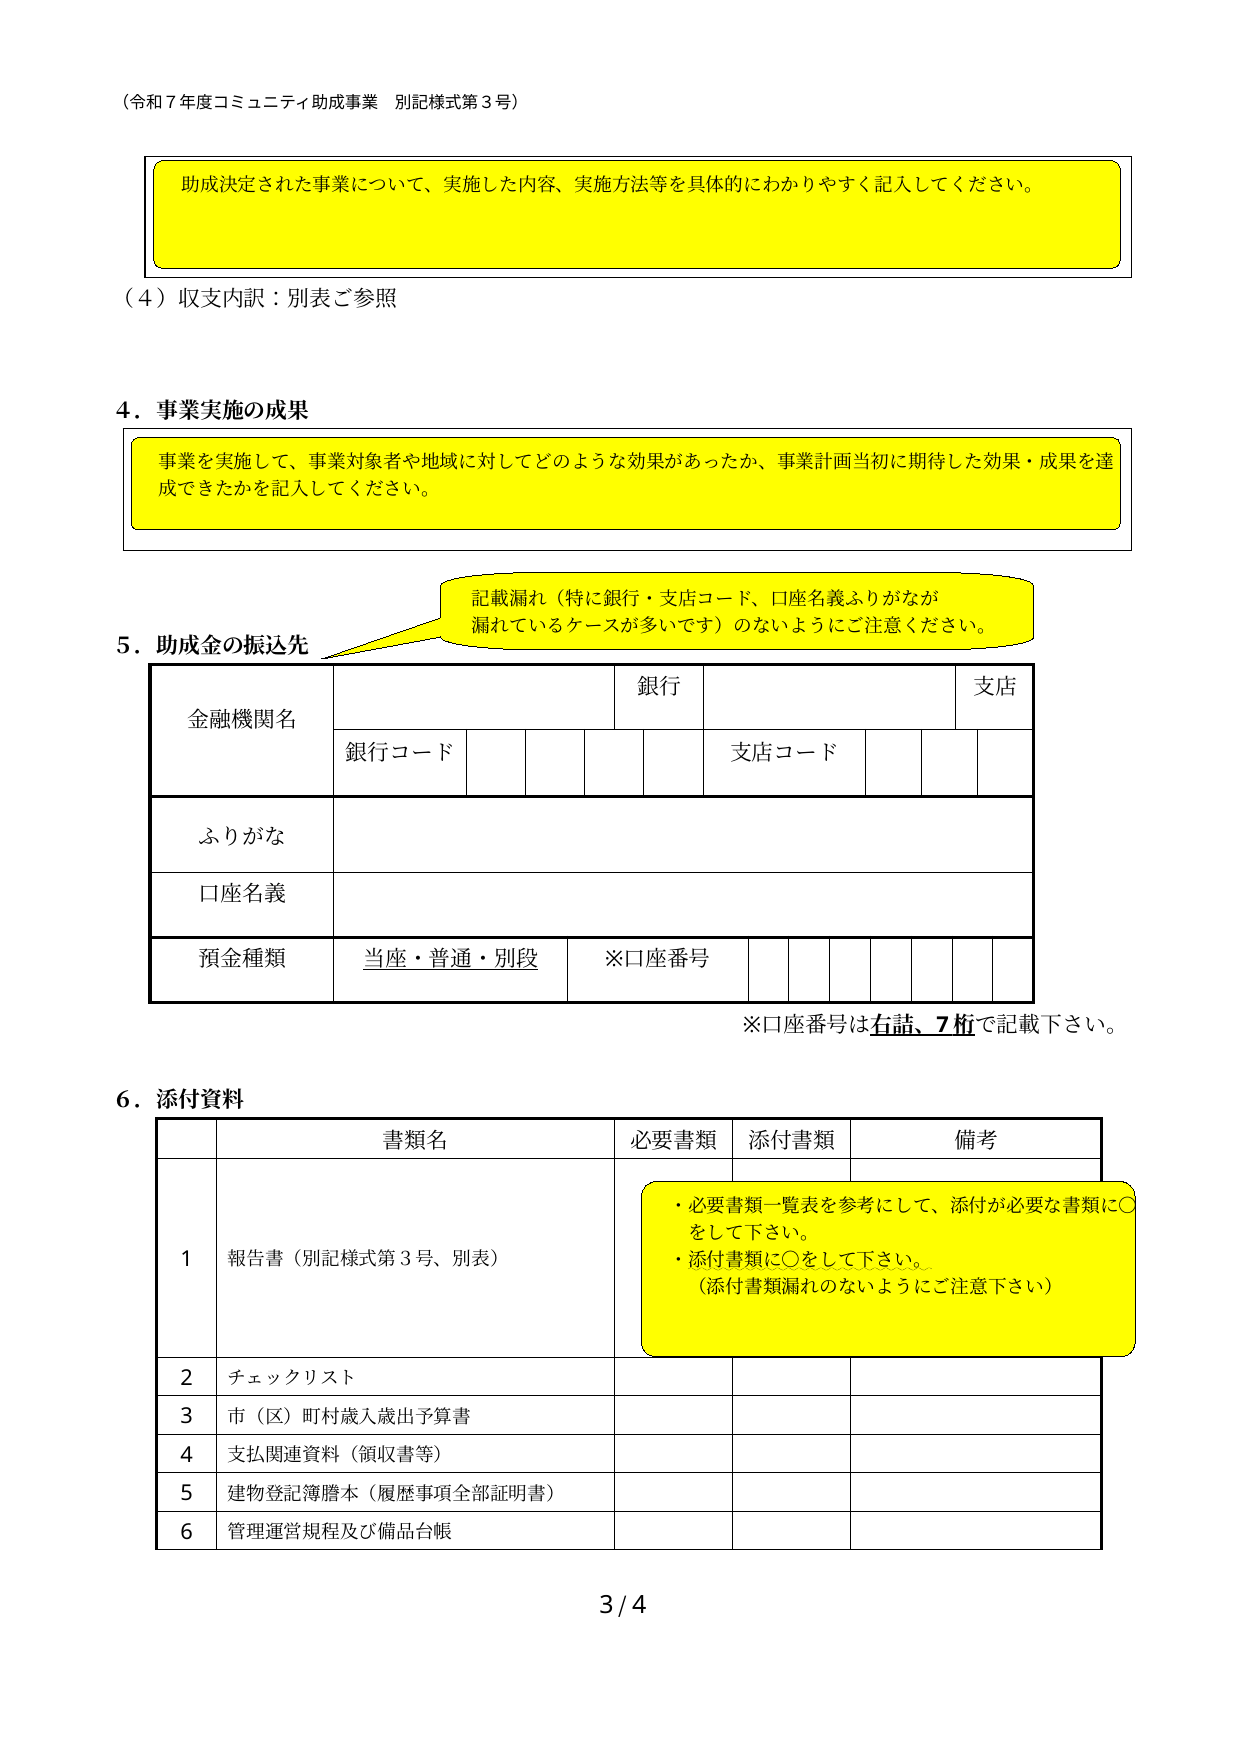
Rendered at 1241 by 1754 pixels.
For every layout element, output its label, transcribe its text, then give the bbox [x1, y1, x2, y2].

table_cell [912, 939, 952, 1001]
table_cell [644, 730, 703, 794]
text （４）収支内訳：別表ご参照 [112, 278, 1128, 316]
table_cell [830, 939, 870, 1001]
table_header [704, 666, 955, 729]
text ４．事業実施の成果 [112, 391, 1128, 428]
table_cell [733, 1435, 850, 1472]
table_cell チェックリスト [217, 1358, 614, 1395]
table_cell 1 [158, 1159, 216, 1357]
table_cell 建物登記簿謄本（履歴事項全部証明書） [217, 1473, 614, 1511]
table_header 書類名 [217, 1120, 614, 1157]
text ５．助成金の振込先 [112, 626, 1128, 663]
table_cell 4 [158, 1435, 216, 1472]
table_cell [851, 1473, 1100, 1511]
table_cell [733, 1159, 850, 1181]
table_cell [922, 730, 977, 794]
table_cell [733, 1396, 850, 1434]
table_cell [615, 1435, 732, 1472]
table_cell 市（区）町村歳入歳出予算書 [217, 1396, 614, 1434]
table_header [158, 1120, 216, 1157]
table_cell 管理運営規程及び備品台帳 [217, 1512, 614, 1549]
table_cell 報告書（別記様式第３号、別表） [217, 1159, 614, 1357]
table_cell [851, 1396, 1100, 1434]
table_cell [851, 1512, 1100, 1549]
table_header 添付書類 [733, 1120, 850, 1157]
table_header [124, 429, 1131, 549]
table_cell 6 [158, 1512, 216, 1549]
table_cell [615, 1159, 732, 1357]
table_cell [526, 730, 584, 794]
text ※口座番号は右詰、7桁で記載下さい。 [112, 1004, 1128, 1042]
table_cell [953, 939, 992, 1001]
table_cell ※口座番号 [568, 939, 748, 1001]
table_cell [851, 1159, 1100, 1181]
table_header [146, 157, 1131, 277]
table_cell [993, 939, 1032, 1001]
table_cell 口座名義 [152, 873, 333, 936]
table_cell 当座・普通・別段 [334, 939, 567, 1001]
table_cell 銀行コード [334, 730, 466, 794]
table_cell [851, 1435, 1100, 1472]
table_header 備考 [851, 1120, 1100, 1157]
table_cell [866, 730, 921, 794]
table_cell [749, 939, 788, 1001]
table_cell 5 [158, 1473, 216, 1511]
table_header 必要書類 [615, 1120, 732, 1157]
table_cell [789, 939, 829, 1001]
table_cell 2 [158, 1358, 216, 1395]
table_cell [871, 939, 911, 1001]
table_cell [851, 1358, 1100, 1395]
table_header 金融機関名 [152, 666, 333, 794]
table_cell [615, 1396, 732, 1434]
table_cell ふりがな [152, 798, 333, 872]
table_cell [334, 798, 1032, 872]
table_cell [467, 730, 525, 794]
table_cell 支店コード [704, 730, 865, 794]
table_cell [334, 873, 1032, 936]
text ６．添付資料 [112, 1079, 1128, 1117]
table_header [334, 666, 614, 729]
table_cell [733, 1358, 850, 1395]
table_cell [978, 730, 1032, 794]
table_cell [615, 1473, 732, 1511]
table_cell [733, 1473, 850, 1511]
table_header 銀行 [615, 666, 703, 729]
table_cell [585, 730, 643, 794]
table_header 支店 [956, 666, 1032, 729]
table_cell 支払関連資料（領収書等） [217, 1435, 614, 1472]
table_cell 預金種類 [152, 939, 333, 1001]
table_cell [615, 1358, 732, 1395]
table_cell [733, 1512, 850, 1549]
table_cell 3 [158, 1396, 216, 1434]
table_cell [615, 1512, 732, 1549]
